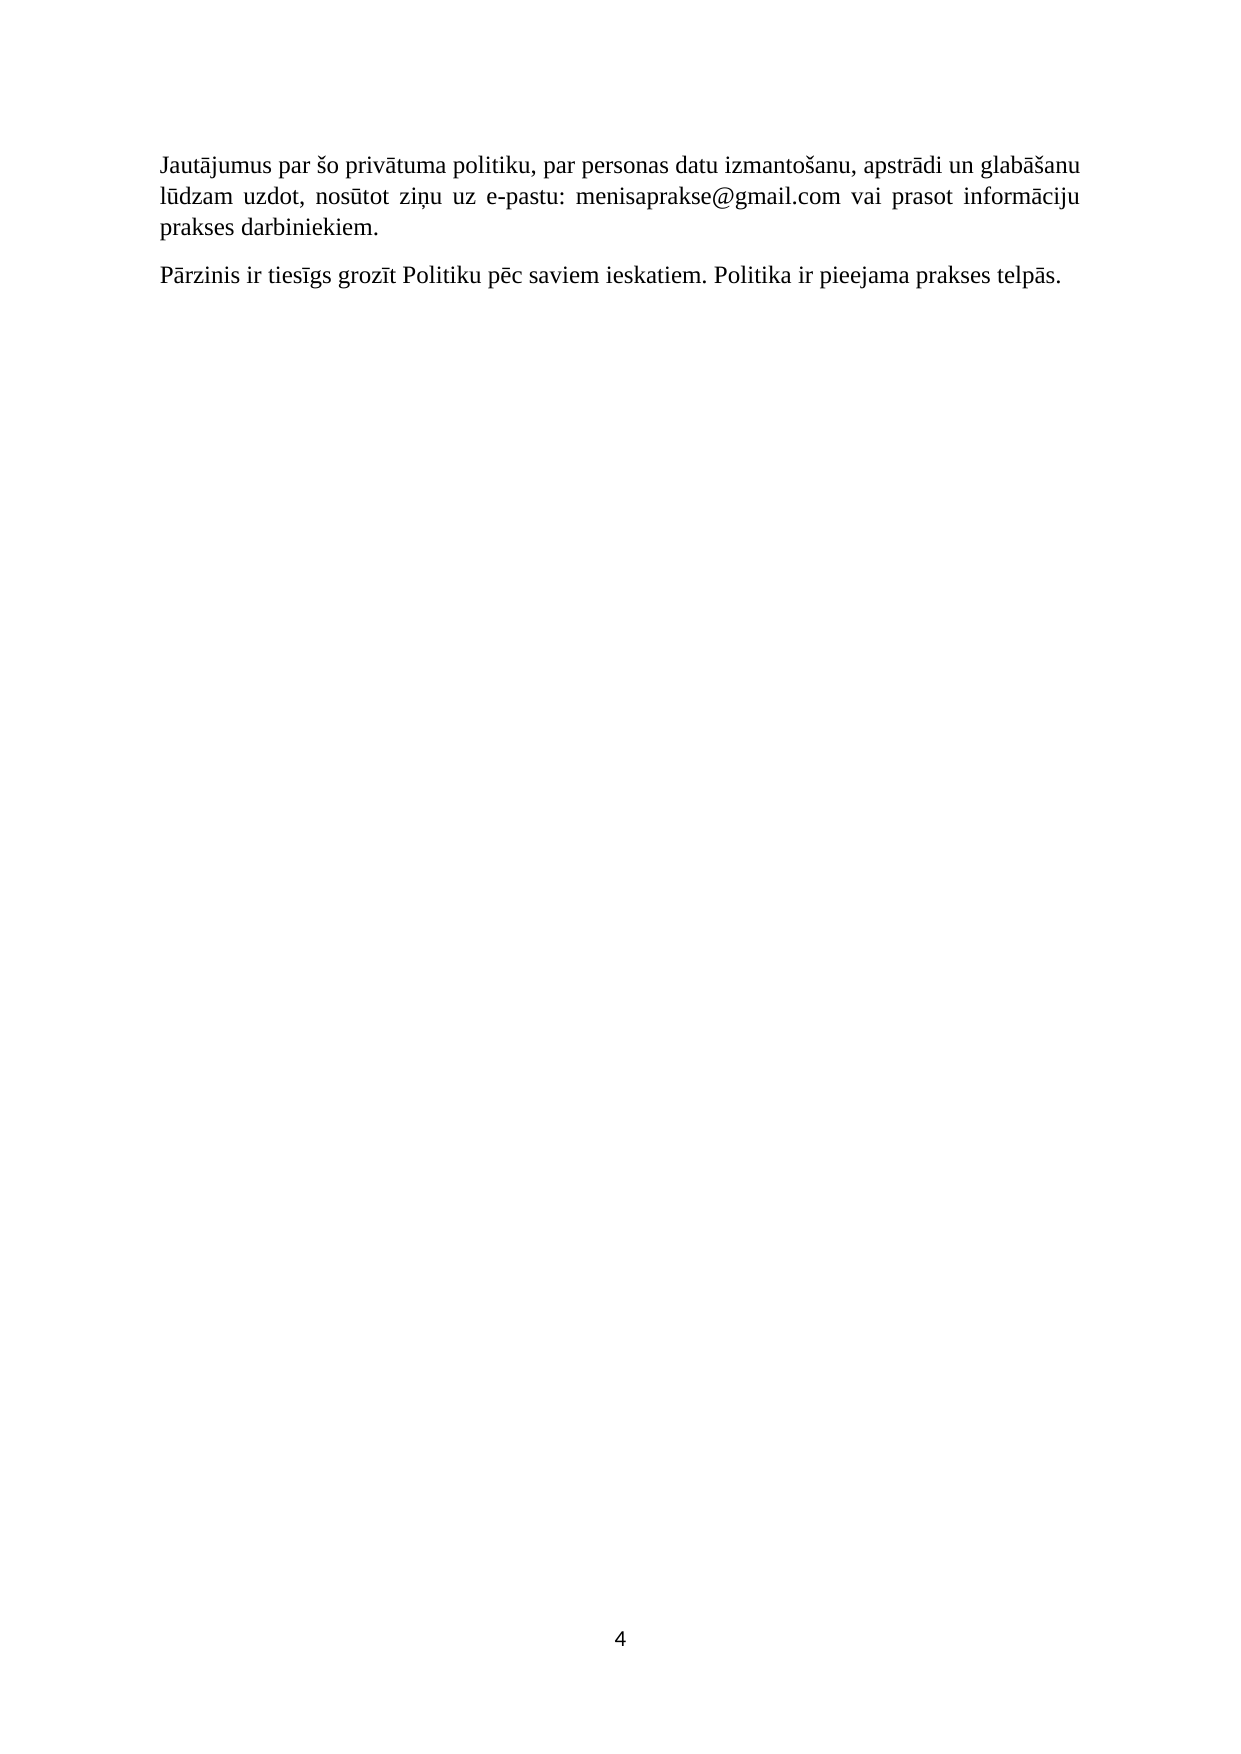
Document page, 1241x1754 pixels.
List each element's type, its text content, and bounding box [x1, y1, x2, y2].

text Jautājumus par šo privātuma politiku, par personas datu izmantošanu, apstrādi un glabāšanu lūdzam uzdot, nosūtot ziņu uz e-pastu: menisaprakse@gmail.com vai prasot informāciju prakses darbiniekiem. [159, 150, 1081, 241]
text Pārzinis ir tiesīgs grozīt Politiku pēc saviem ieskatiem. Politika ir pieejama prakses telpās. [159, 260, 1081, 288]
